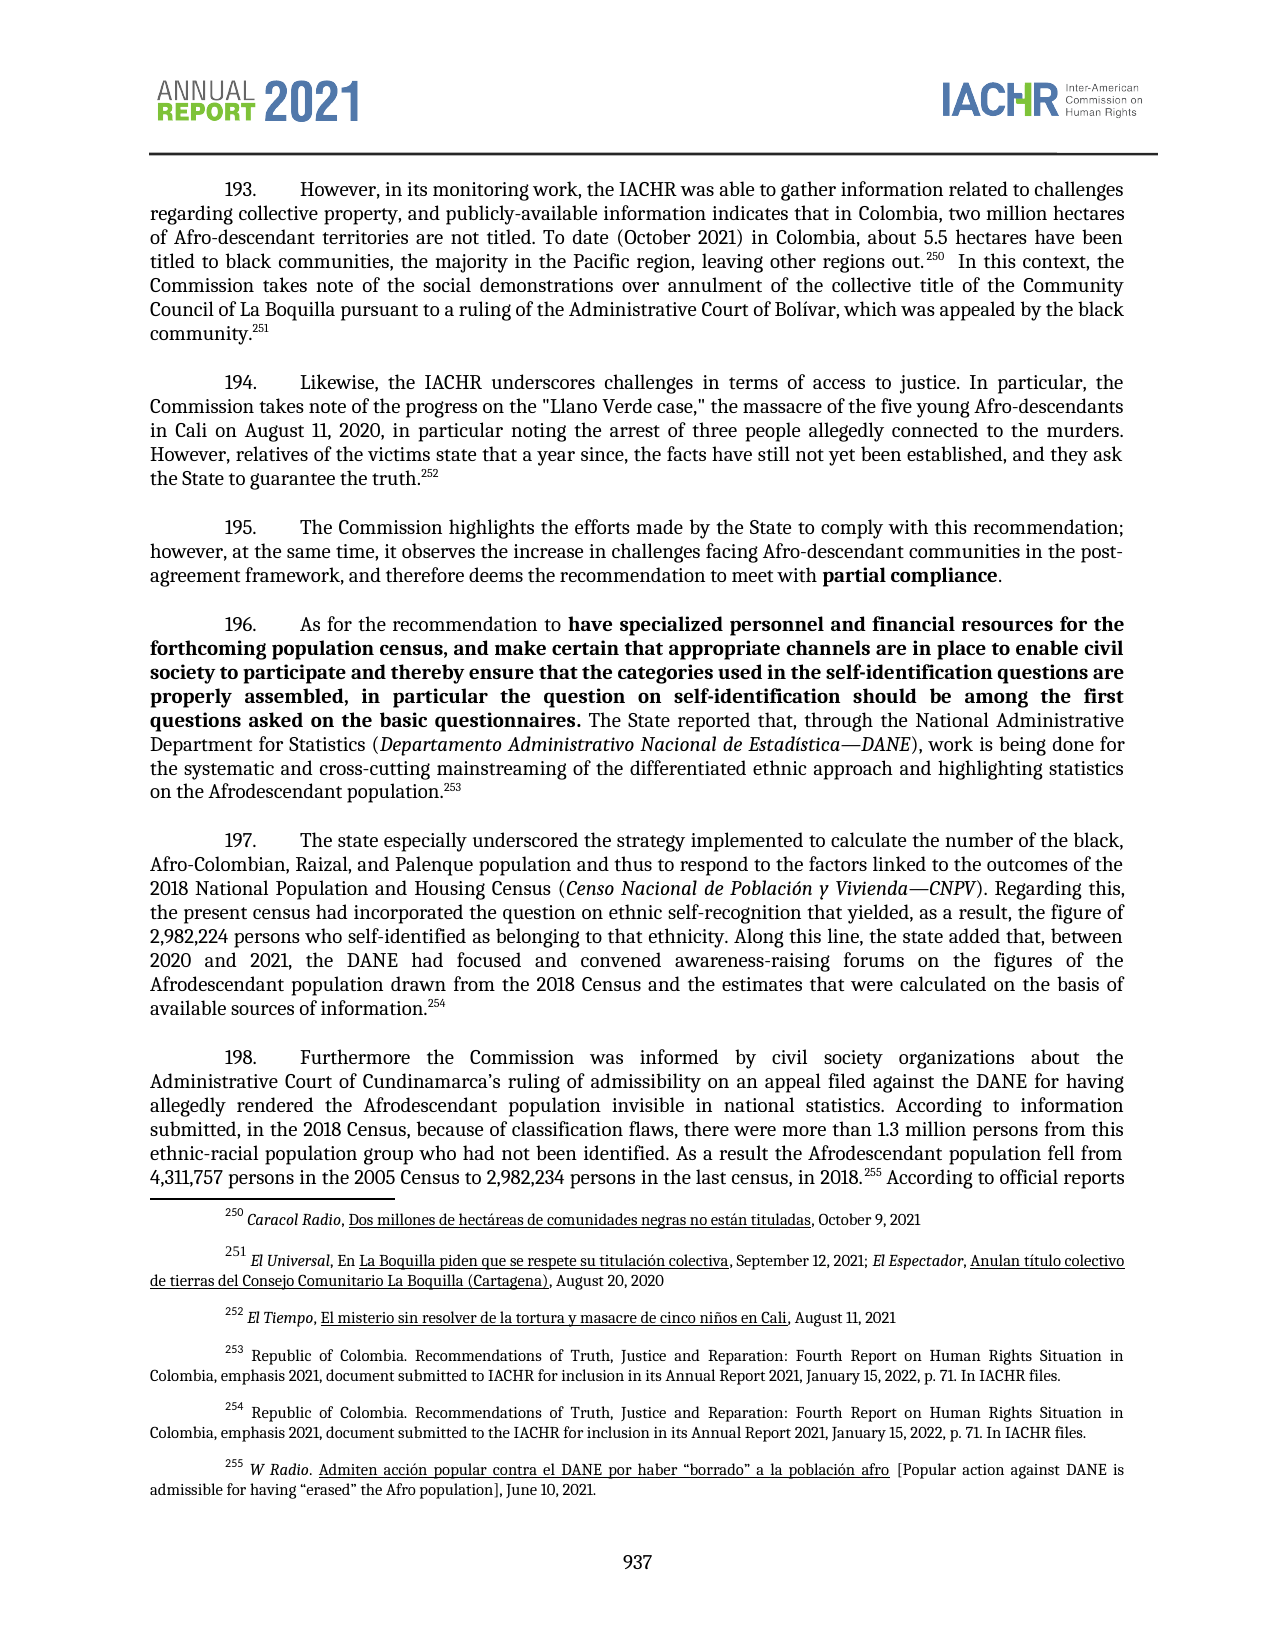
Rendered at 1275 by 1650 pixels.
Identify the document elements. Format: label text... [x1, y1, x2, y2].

list The state especially underscored the strategy implemented to calculate the number of the black, Afro-Colombian, Raizal, and Palenque population and thus to respond to the factors linked to the outcomes of the 2018 National Population and Housing Census (Censo Nacional de Población y Vivienda—CNPV). Regarding this, the present census had incorporated the question on ethnic self-recognition that yielded, as a result, the figure of 2,982,224 persons who self-identified as belonging to that ethnicity. Along this line, the state added that, between 2020 and 2021, the DANE had focused and convened awareness-raising forums on the figures of the Afrodescendant population drawn from the 2018 Census and the estimates that were calculated on the basis of available sources of information. [150, 829, 1125, 1021]
picture [150, 75, 367, 126]
list The Commission highlights the efforts made by the State to comply with this recommendation; however, at the same time, it observes the increase in challenges facing Afro-descendant communities in the post-agreement framework, and therefore deems the recommendation to meet with partial compliance. [150, 516, 1125, 587]
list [150, 1046, 1125, 1189]
list As for the recommendation to have specialized personnel and financial resources for the forthcoming population census, and make certain that appropriate channels are in place to enable civil society to participate and thereby ensure that the categories used in the self-identification questions are properly assembled, in particular the question on self-identification should be among the first questions asked on the basic questionnaires. The State reported that, through the National Administrative Department for Statistics (Departamento Administrativo Nacional de Estadística—DANE), work is being done for the systematic and cross-cutting mainstreaming of the differentiated ethnic approach and highlighting statistics on the Afrodescendant population. [150, 612, 1125, 804]
picture [935, 74, 1159, 126]
list However, in its monitoring work, the IACHR was able to gather information related to challenges regarding collective property, and publicly-available information indicates that in Colombia, two million hectares of Afro-descendant territories are not titled. To date (October 2021) in Colombia, about 5.5 hectares have been titled to black communities, the majority in the Pacific region, leaving other regions out. In this context, the Commission takes note of the social demonstrations over annulment of the collective title of the Community Council of La Boquilla pursuant to a ruling of the Administrative Court of Bolívar, which was appealed by the black community. [150, 178, 1125, 346]
list Likewise, the IACHR underscores challenges in terms of access to justice. In particular, the Commission takes note of the progress on the "Llano Verde case," the massacre of the five young Afro-descendants in Cali on August 11, 2020, in particular noting the arrest of three people allegedly connected to the murders. However, relatives of the victims state that a year since, the facts have still not yet been established, and they ask the State to guarantee the truth. [150, 371, 1125, 491]
